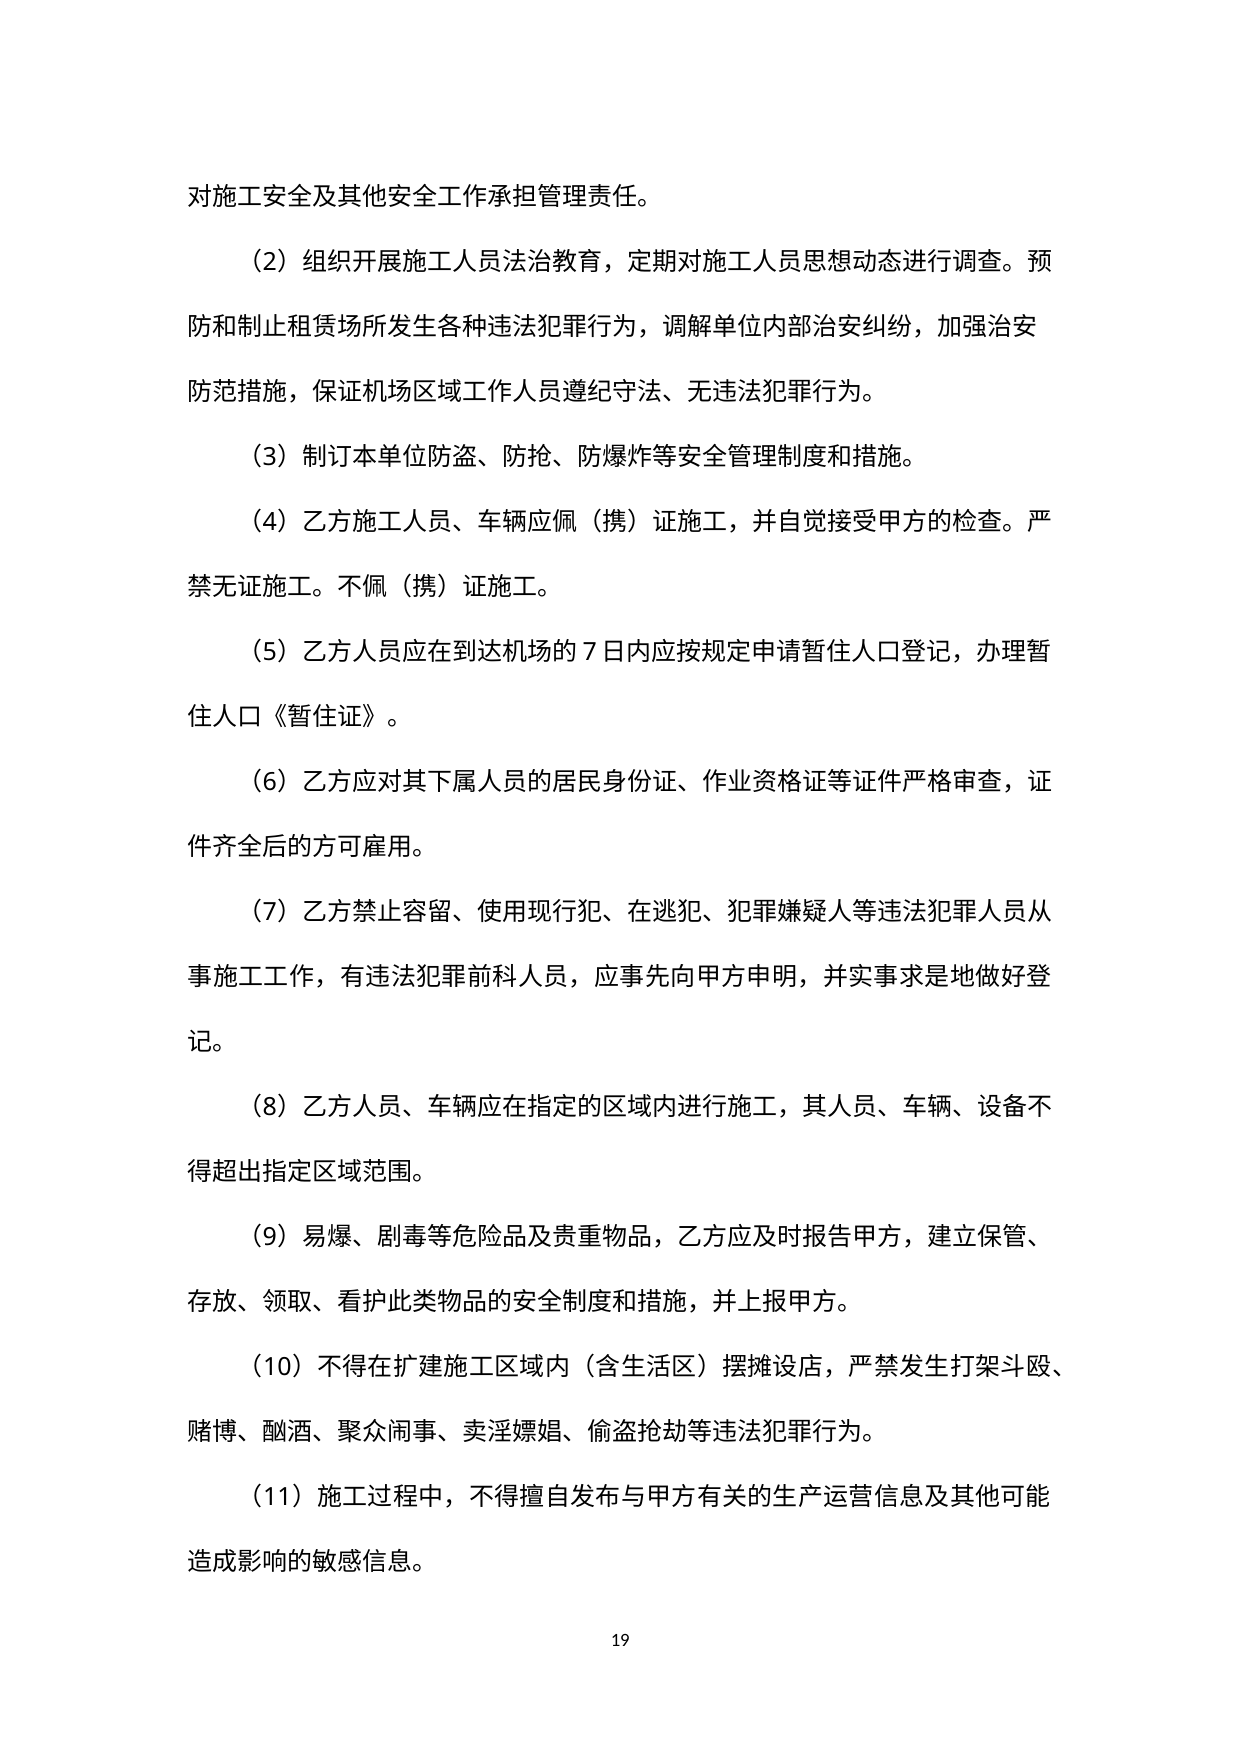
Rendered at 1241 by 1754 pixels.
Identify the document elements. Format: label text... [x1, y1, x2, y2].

text （8）乙方人员、车辆应在指定的区域内进行施工，其人员、车辆、设备不得超出指定区域范围。 [187, 1072, 1053, 1202]
text （9）易爆、剧毒等危险品及贵重物品，乙方应及时报告甲方，建立保管、存放、领取、看护此类物品的安全制度和措施，并上报甲方。 [187, 1202, 1053, 1332]
text （5）乙方人员应在到达机场的7日内应按规定申请暂住人口登记，办理暂住人口《暂住证》。 [187, 617, 1053, 747]
text （4）乙方施工人员、车辆应佩（携）证施工，并自觉接受甲方的检查。严禁无证施工。不佩（携）证施工。 [187, 487, 1053, 617]
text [187, 162, 1053, 227]
text （7）乙方禁止容留、使用现行犯、在逃犯、犯罪嫌疑人等违法犯罪人员从事施工工作，有违法犯罪前科人员，应事先向甲方申明，并实事求是地做好登记。 [187, 877, 1053, 1072]
text （10）不得在扩建施工区域内（含生活区）摆摊设店，严禁发生打架斗殴、赌博、酗酒、聚众闹事、卖淫嫖娼、偷盗抢劫等违法犯罪行为。 [187, 1332, 1053, 1462]
text （2）组织开展施工人员法治教育，定期对施工人员思想动态进行调查。预防和制止租赁场所发生各种违法犯罪行为，调解单位内部治安纠纷，加强治安防范措施，保证机场区域工作人员遵纪守法、无违法犯罪行为。 [187, 227, 1053, 422]
text （11）施工过程中，不得擅自发布与甲方有关的生产运营信息及其他可能造成影响的敏感信息。 [187, 1462, 1053, 1592]
text （3）制订本单位防盗、防抢、防爆炸等安全管理制度和措施。 [187, 422, 1053, 487]
text （6）乙方应对其下属人员的居民身份证、作业资格证等证件严格审查，证件齐全后的方可雇用。 [187, 747, 1053, 877]
